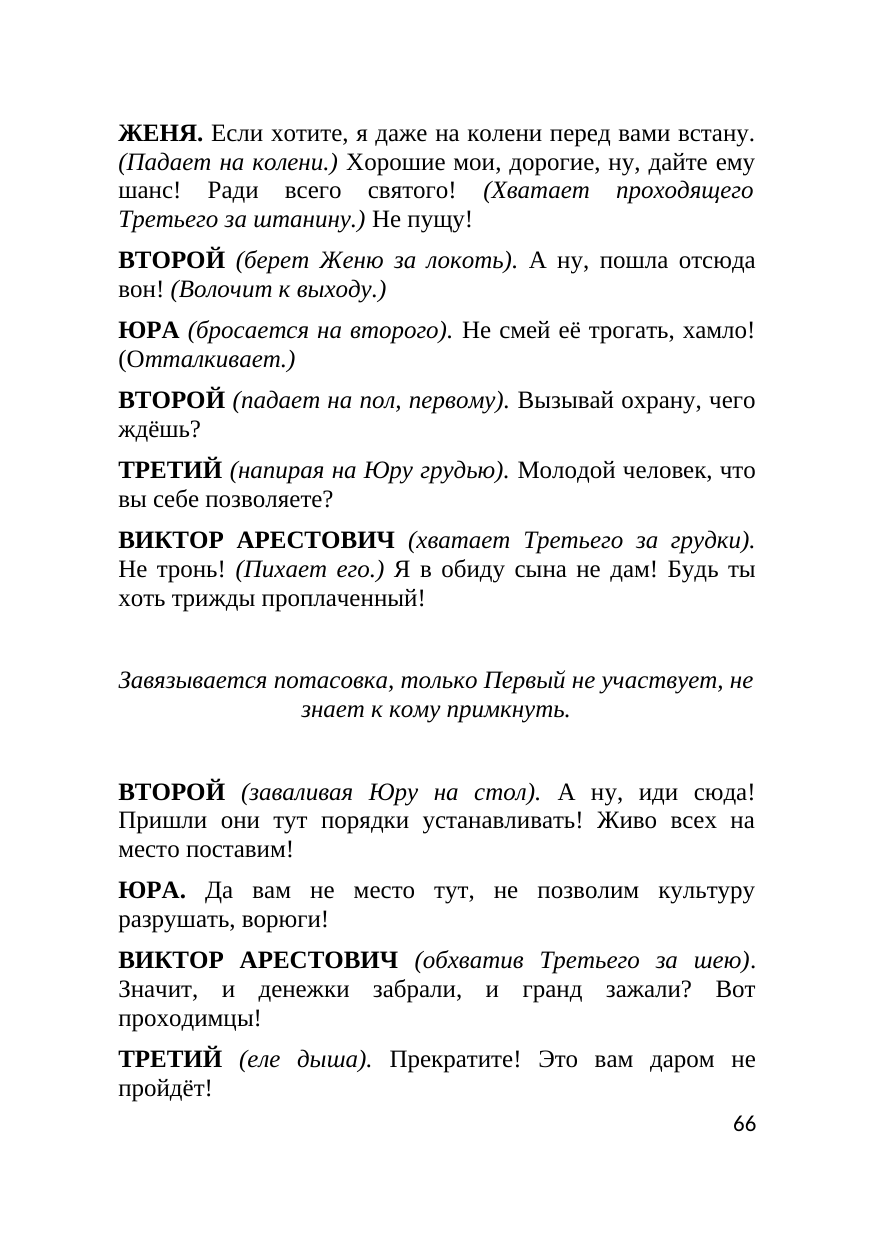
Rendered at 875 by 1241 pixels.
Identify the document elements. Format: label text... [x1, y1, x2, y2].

text ВТОРОЙ (падает на пол, первому). Вызывай охрану, чего ждёшь? [118, 386, 756, 443]
text ВТОРОЙ (заваливая Юру на стол). А ну, иди сюда! Пришли они тут порядки устанавливать! Живо всех на место поставим! [118, 777, 756, 863]
text ЮРА (бросается на второго). Не смей её трогать, хамло! (Отталкивает.) [118, 316, 756, 373]
text ВТОРОЙ (берет Женю за локоть). А ну, пошла отсюда вон! (Волочит к выходу.) [118, 246, 756, 303]
text ВИКТОР АРЕСТОВИЧ (хватает Третьего за грудки). Не тронь! (Пихает его.) Я в обиду сына не дам! Будь ты хоть трижды проплаченный! [118, 526, 756, 612]
text Завязывается потасовка, только Первый не участвует, не знает к кому примкнуть. [118, 666, 756, 723]
text ТРЕТИЙ (еле дыша). Прекратите! Это вам даром не пройдёт! [118, 1044, 756, 1102]
text ТРЕТИЙ (напирая на Юру грудью). Молодой человек, что вы себе позволяете? [118, 456, 756, 513]
text ВИКТОР АРЕСТОВИЧ (обхватив Третьего за шею). Значит, и денежки забрали, и гранд зажали? Вот проходимцы! [118, 946, 756, 1032]
text ЖЕНЯ. Если хотите, я даже на колени перед вами встану. (Падает на колени.) Хорошие мои, дорогие, ну, дайте ему шанс! Ради всего святого! (Хватает проходящего Третьего за штанину.) Не пущу! [118, 118, 756, 233]
text ЮРА. Да вам не место тут, не позволим культуру разрушать, ворюги! [118, 876, 756, 933]
